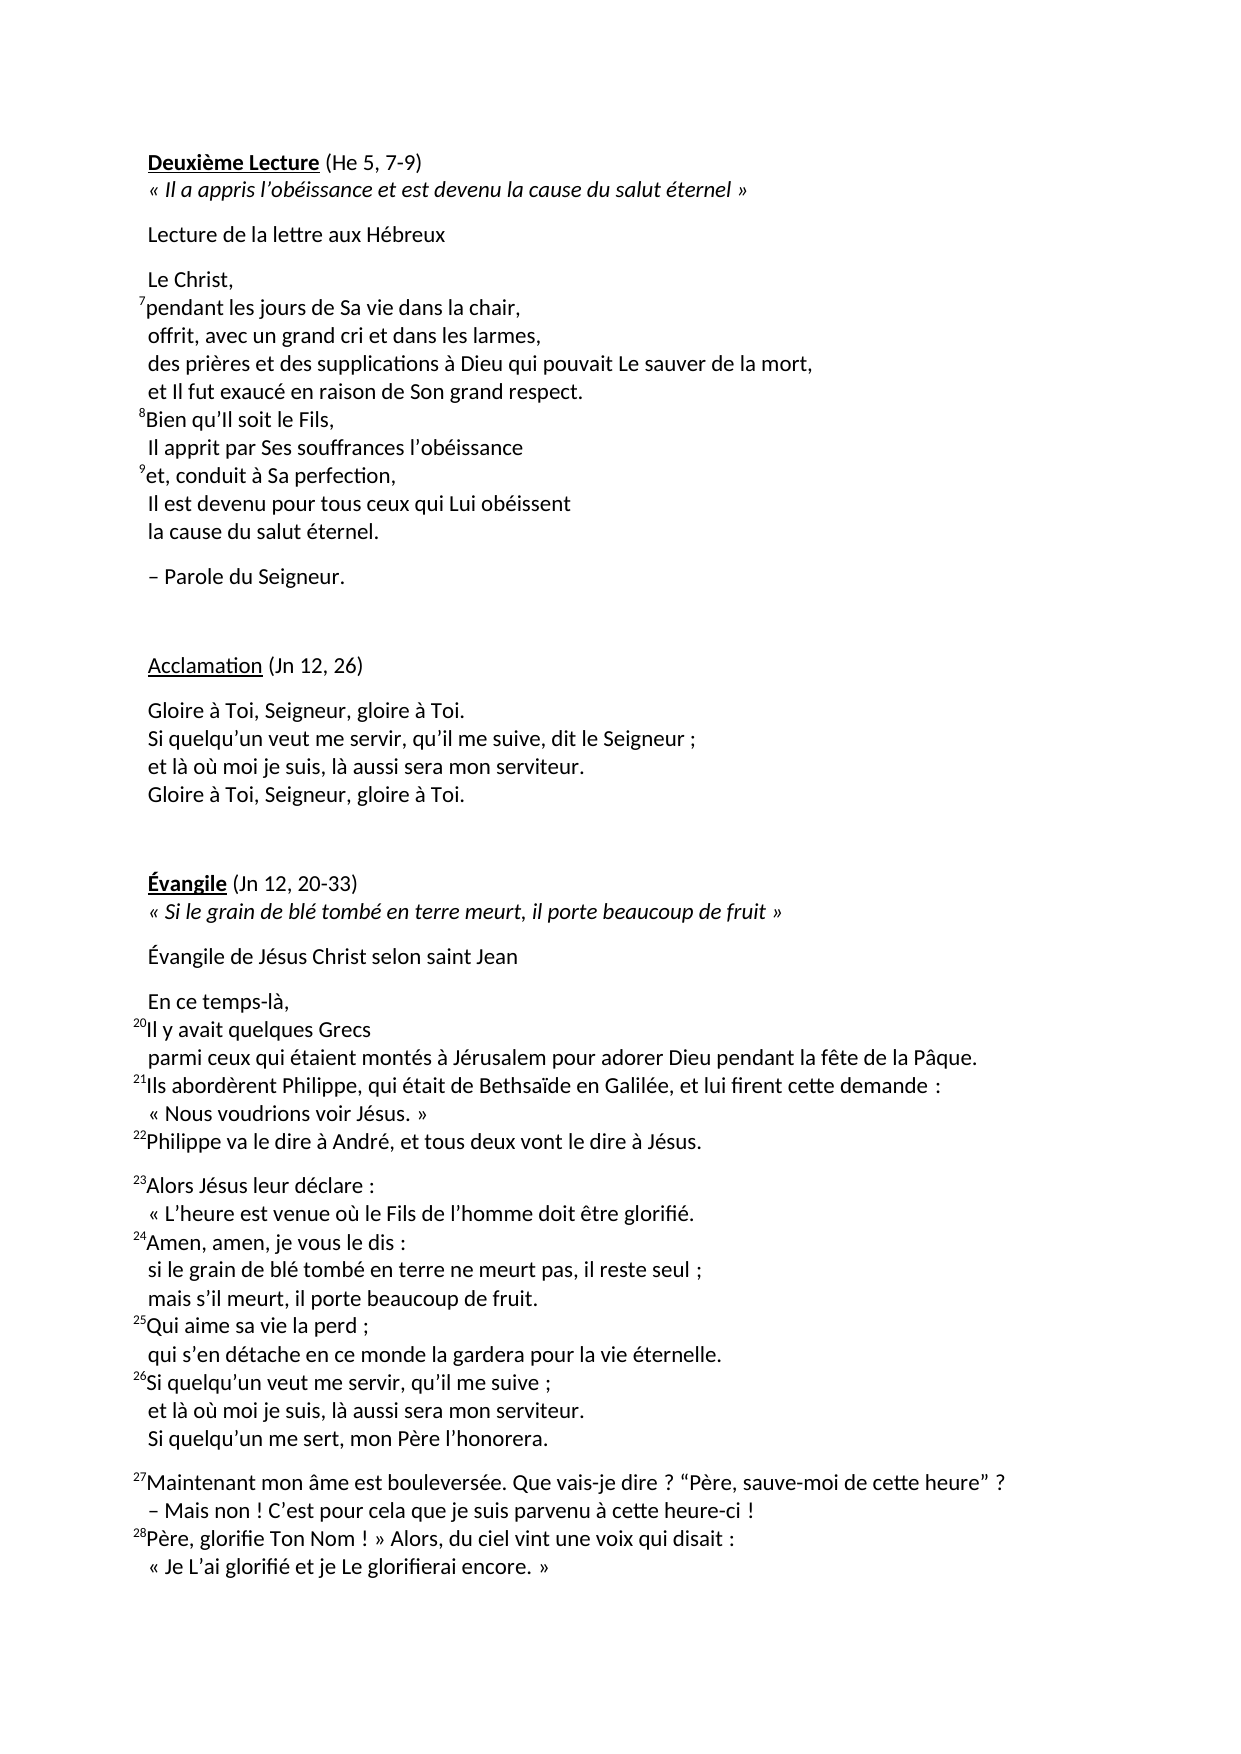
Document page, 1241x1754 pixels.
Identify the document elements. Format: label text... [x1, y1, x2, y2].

text – Parole du Seigneur. [148, 562, 1093, 590]
text Acclamation (Jn 12, 26) [148, 651, 1093, 679]
text 23Alors Jésus leur déclare : « L’heure est venue où le Fils de l’homme doit être glorifié. [133, 1172, 1093, 1228]
text Lecture de la lettre aux Hébreux [148, 220, 1093, 248]
text Évangile de Jésus Christ selon saint Jean [148, 942, 1093, 970]
text Gloire à Toi, Seigneur, gloire à Toi. Si quelqu’un veut me servir, qu’il me suive, dit le Seigneur ; et là où moi je suis, là aussi sera mon serviteur. Gloire à Toi, Seigneur, gloire à Toi. [148, 696, 1093, 808]
text 26Si quelqu’un veut me servir, qu’il me suive ; et là où moi je suis, là aussi sera mon serviteur. Si quelqu’un me sert, mon Père l’honorera. [133, 1368, 1093, 1452]
text 24Amen, amen, je vous le dis : si le grain de blé tombé en terre ne meurt pas, il reste seul ; mais s’il meurt, il porte beaucoup de fruit. [133, 1228, 1093, 1312]
text 20Il y avait quelques Grecs parmi ceux qui étaient montés à Jérusalem pour adorer Dieu pendant la fête de la Pâque. [133, 1015, 1093, 1071]
text En ce temps-là, [148, 987, 1093, 1015]
text 9et, conduit à Sa perfection, Il est devenu pour tous ceux qui Lui obéissent la cause du salut éternel. [133, 461, 1093, 545]
text Deuxième Lecture (He 5, 7-9) « Il a appris l’obéissance et est devenu la cause du salut éternel » [148, 148, 1093, 204]
text 7pendant les jours de Sa vie dans la chair, offrit, avec un grand cri et dans les larmes, des prières et des supplications à Dieu qui pouvait Le sauver de la mort, et Il fut exaucé en raison de Son grand respect. [133, 293, 1093, 405]
text 22Philippe va le dire à André, et tous deux vont le dire à Jésus. [133, 1127, 1093, 1155]
text Évangile (Jn 12, 20-33) « Si le grain de blé tombé en terre meurt, il porte beaucoup de fruit » [148, 869, 1093, 925]
text 21Ils abordèrent Philippe, qui était de Bethsaïde en Galilée, et lui firent cette demande : « Nous voudrions voir Jésus. » [133, 1071, 1093, 1127]
text 8Bien qu’Il soit le Fils, Il apprit par Ses souffrances l’obéissance [133, 405, 1093, 461]
text Le Christ, [148, 265, 1093, 293]
text 28Père, glorifie Ton Nom ! » Alors, du ciel vint une voix qui disait : « Je L’ai glorifié et je Le glorifierai encore. » [133, 1524, 1093, 1581]
text 27Maintenant mon âme est bouleversée. Que vais-je dire ? “Père, sauve-moi de cette heure” ? – Mais non ! C’est pour cela que je suis parvenu à cette heure-ci ! [133, 1468, 1093, 1524]
text 25Qui aime sa vie la perd ; qui s’en détache en ce monde la gardera pour la vie éternelle. [133, 1312, 1093, 1368]
